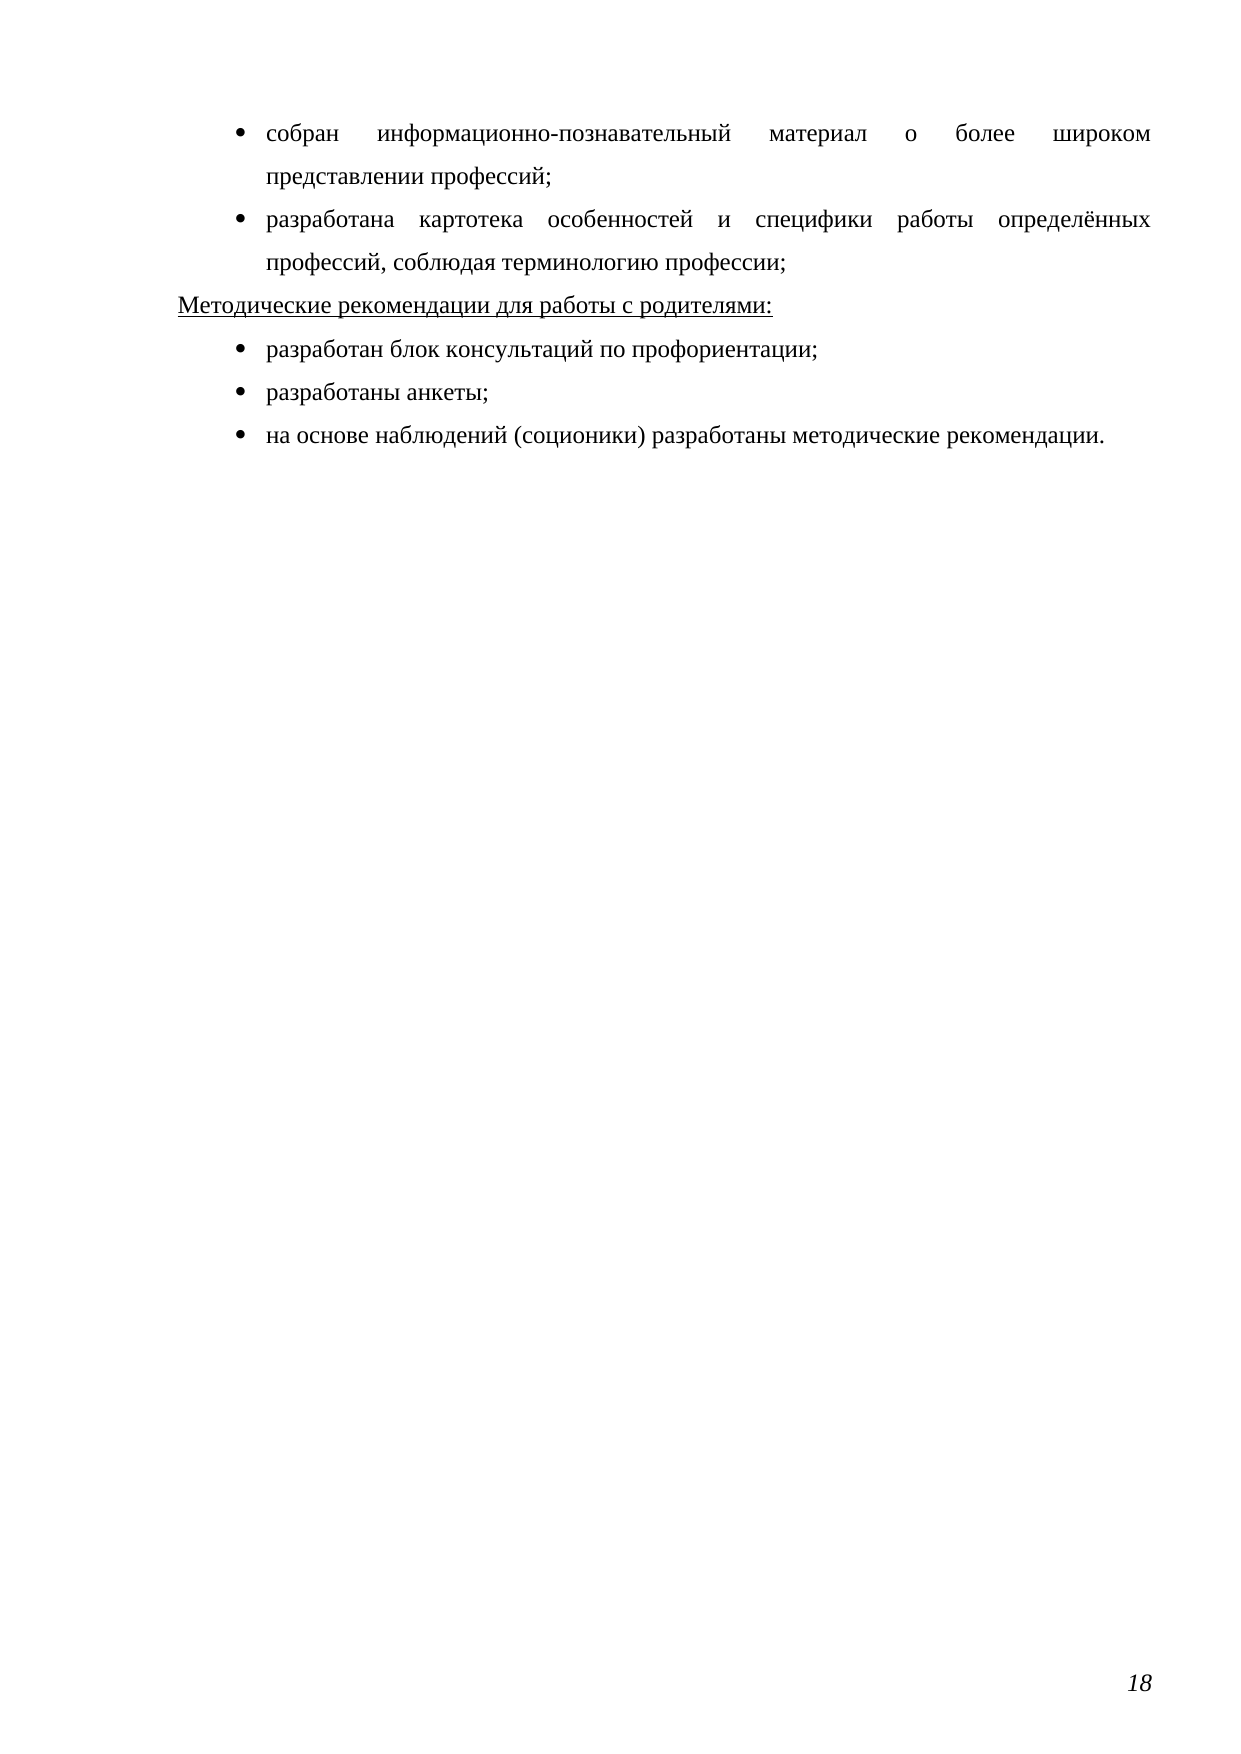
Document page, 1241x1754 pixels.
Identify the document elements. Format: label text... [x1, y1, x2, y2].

text Методические рекомендации для работы с родителями: [177, 291, 1152, 319]
list разработаны анкеты; [236, 377, 1152, 406]
list собран информационно-познавательный материал о более широком представлении профессий; [236, 118, 1152, 190]
list на основе наблюдений (соционики) разработаны методические рекомендации. [236, 420, 1152, 449]
list разработан блок консультаций по профориентации; [236, 334, 1152, 362]
list разработана картотека особенностей и специфики работы определённых профессий, соблюдая терминологию профессии; [236, 204, 1152, 276]
